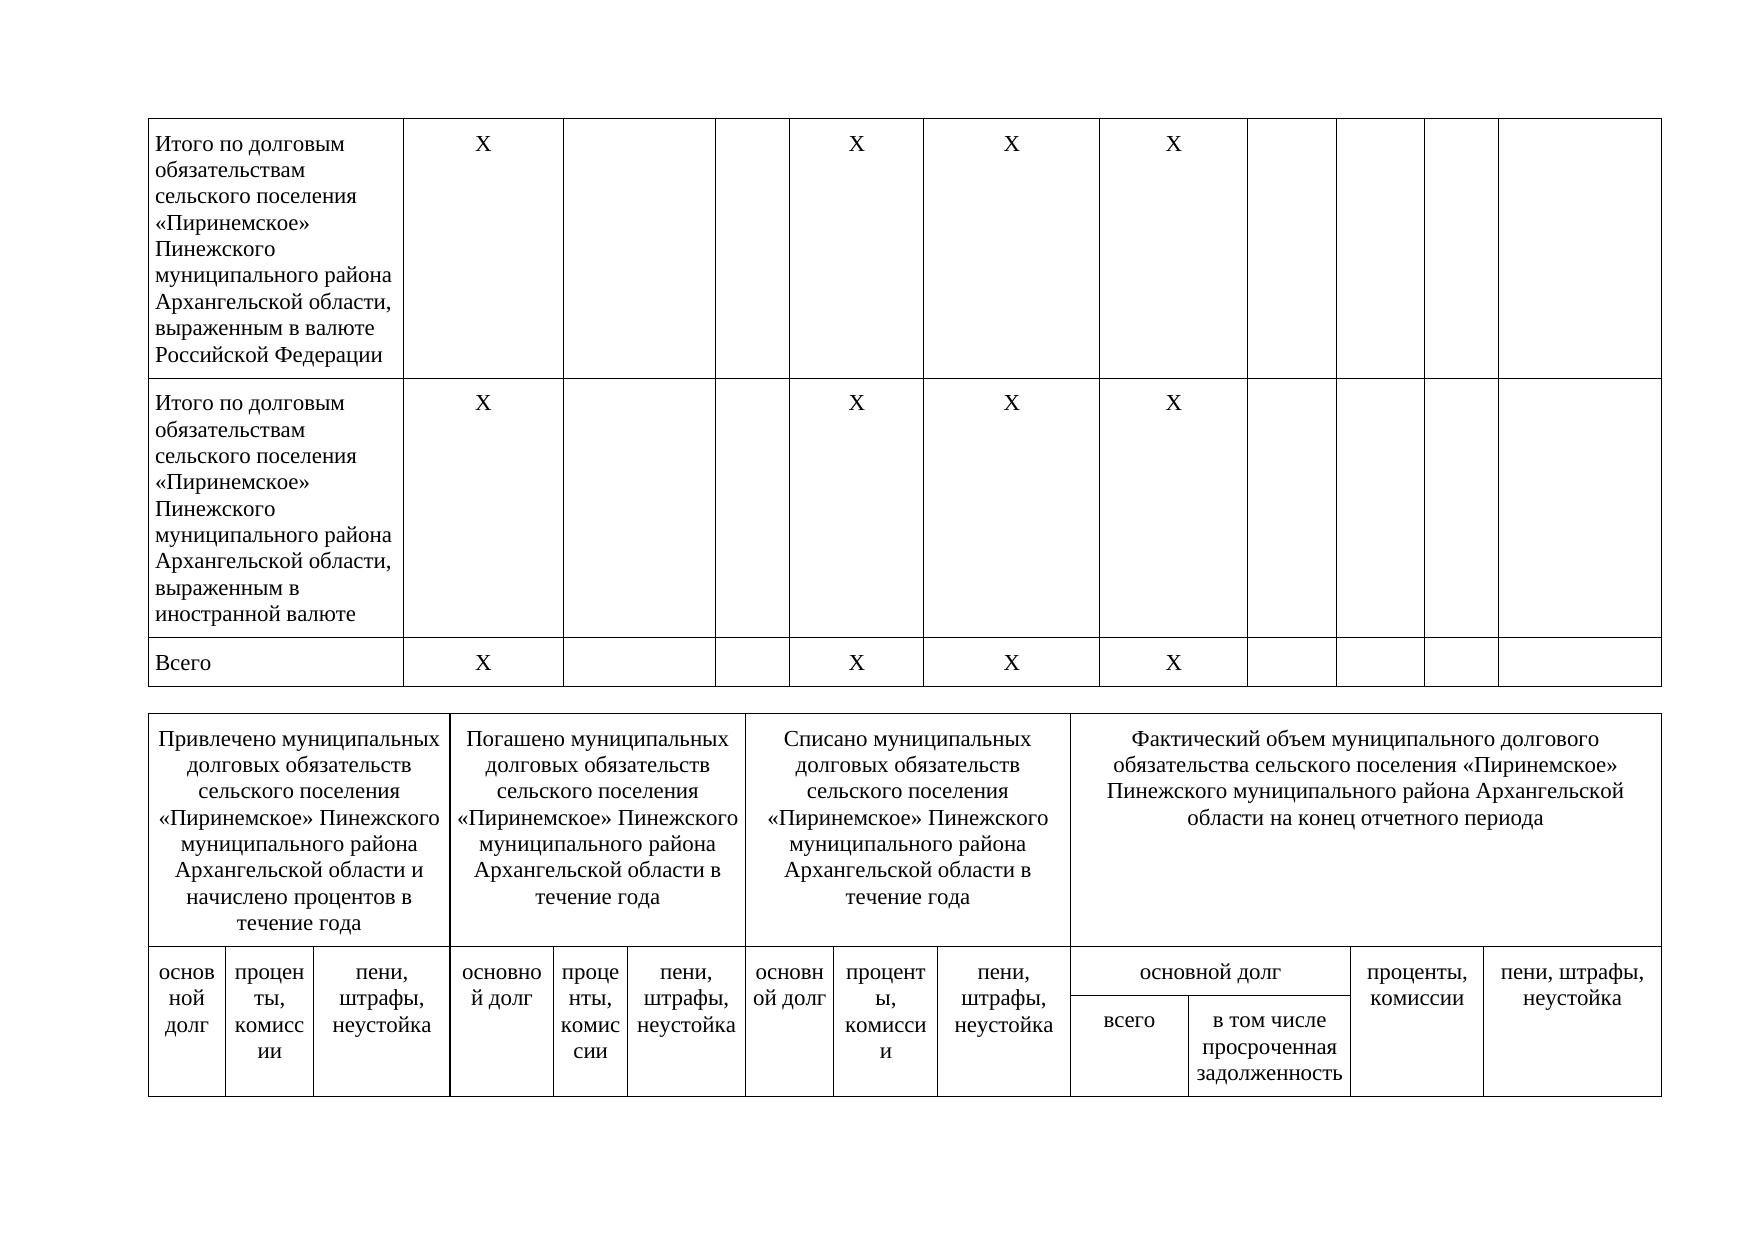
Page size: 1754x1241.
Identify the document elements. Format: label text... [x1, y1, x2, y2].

table_cell [1425, 379, 1498, 637]
table_cell [1248, 638, 1336, 686]
table_cell основной долг [1071, 947, 1350, 995]
table_cell пени, штрафы, неустойка [1484, 947, 1661, 1096]
table_cell [1248, 119, 1336, 378]
table_cell основной долг [451, 947, 553, 1096]
table_cell [1248, 379, 1336, 637]
table_cell в том числе просроченная задолженность [1189, 996, 1350, 1096]
table_cell Х [404, 638, 563, 686]
table_cell [716, 638, 789, 686]
table_header Списано муниципальных долговых обязательств сельского поселения «Пиринемское» Пинежского муниципального района Архангельской области в течение года [746, 714, 1070, 946]
table_cell проценты, комиссии [1351, 947, 1483, 1096]
table_cell X [404, 119, 563, 378]
table_cell Х [924, 638, 1099, 686]
table_cell пени, штрафы, неустойка [628, 947, 745, 1096]
table_cell [1425, 119, 1498, 378]
table_cell всего [1071, 996, 1188, 1096]
table_cell X [404, 379, 563, 637]
table_cell Х [790, 638, 923, 686]
table_cell [716, 119, 789, 378]
table_cell [1425, 638, 1498, 686]
table_cell основной долг [149, 947, 225, 1096]
table_cell X [924, 119, 1099, 378]
table_cell проценты, комиссии [554, 947, 627, 1096]
table_cell X [790, 119, 923, 378]
table_cell [1499, 379, 1661, 637]
table_cell X [924, 379, 1099, 637]
table_cell [564, 638, 715, 686]
table_cell [1337, 379, 1424, 637]
table_cell X [790, 379, 923, 637]
table_cell пени, штрафы, неустойка [938, 947, 1070, 1096]
table_cell Итого по долговым обязательствам сельского поселения «Пиринемское» Пинежского муниципального района Архангельской области, выраженным в валюте Российской Федерации [149, 119, 403, 378]
table_cell Х [1100, 638, 1247, 686]
table_cell [564, 119, 715, 378]
table_cell проценты, комиссии [834, 947, 937, 1096]
table_header Погашено муниципальных долговых обязательств сельского поселения «Пиринемское» Пинежского муниципального района Архангельской области в течение года [451, 714, 745, 946]
table_cell X [1100, 379, 1247, 637]
table_cell Всего [149, 638, 403, 686]
table_cell [1337, 638, 1424, 686]
table_cell [716, 379, 789, 637]
table_cell основной долг [746, 947, 833, 1096]
table_cell Итого по долговым обязательствам сельского поселения «Пиринемское» Пинежского муниципального района Архангельской области, выраженным в иностранной валюте [149, 379, 403, 637]
table_cell [1337, 119, 1424, 378]
table_cell пени, штрафы, неустойка [314, 947, 449, 1096]
table_cell X [1100, 119, 1247, 378]
table_cell проценты, комиссии [226, 947, 313, 1096]
table_cell [564, 379, 715, 637]
table_cell [1499, 119, 1661, 378]
table_header Фактический объем муниципального долгового обязательства сельского поселения «Пиринемское» Пинежского муниципального района Архангельской области на конец отчетного периода [1071, 714, 1661, 946]
table_header Привлечено муниципальных долговых обязательств сельского поселения «Пиринемское» Пинежского муниципального района Архангельской области и начислено процентов в течение года [149, 714, 449, 946]
table_cell [1499, 638, 1661, 686]
